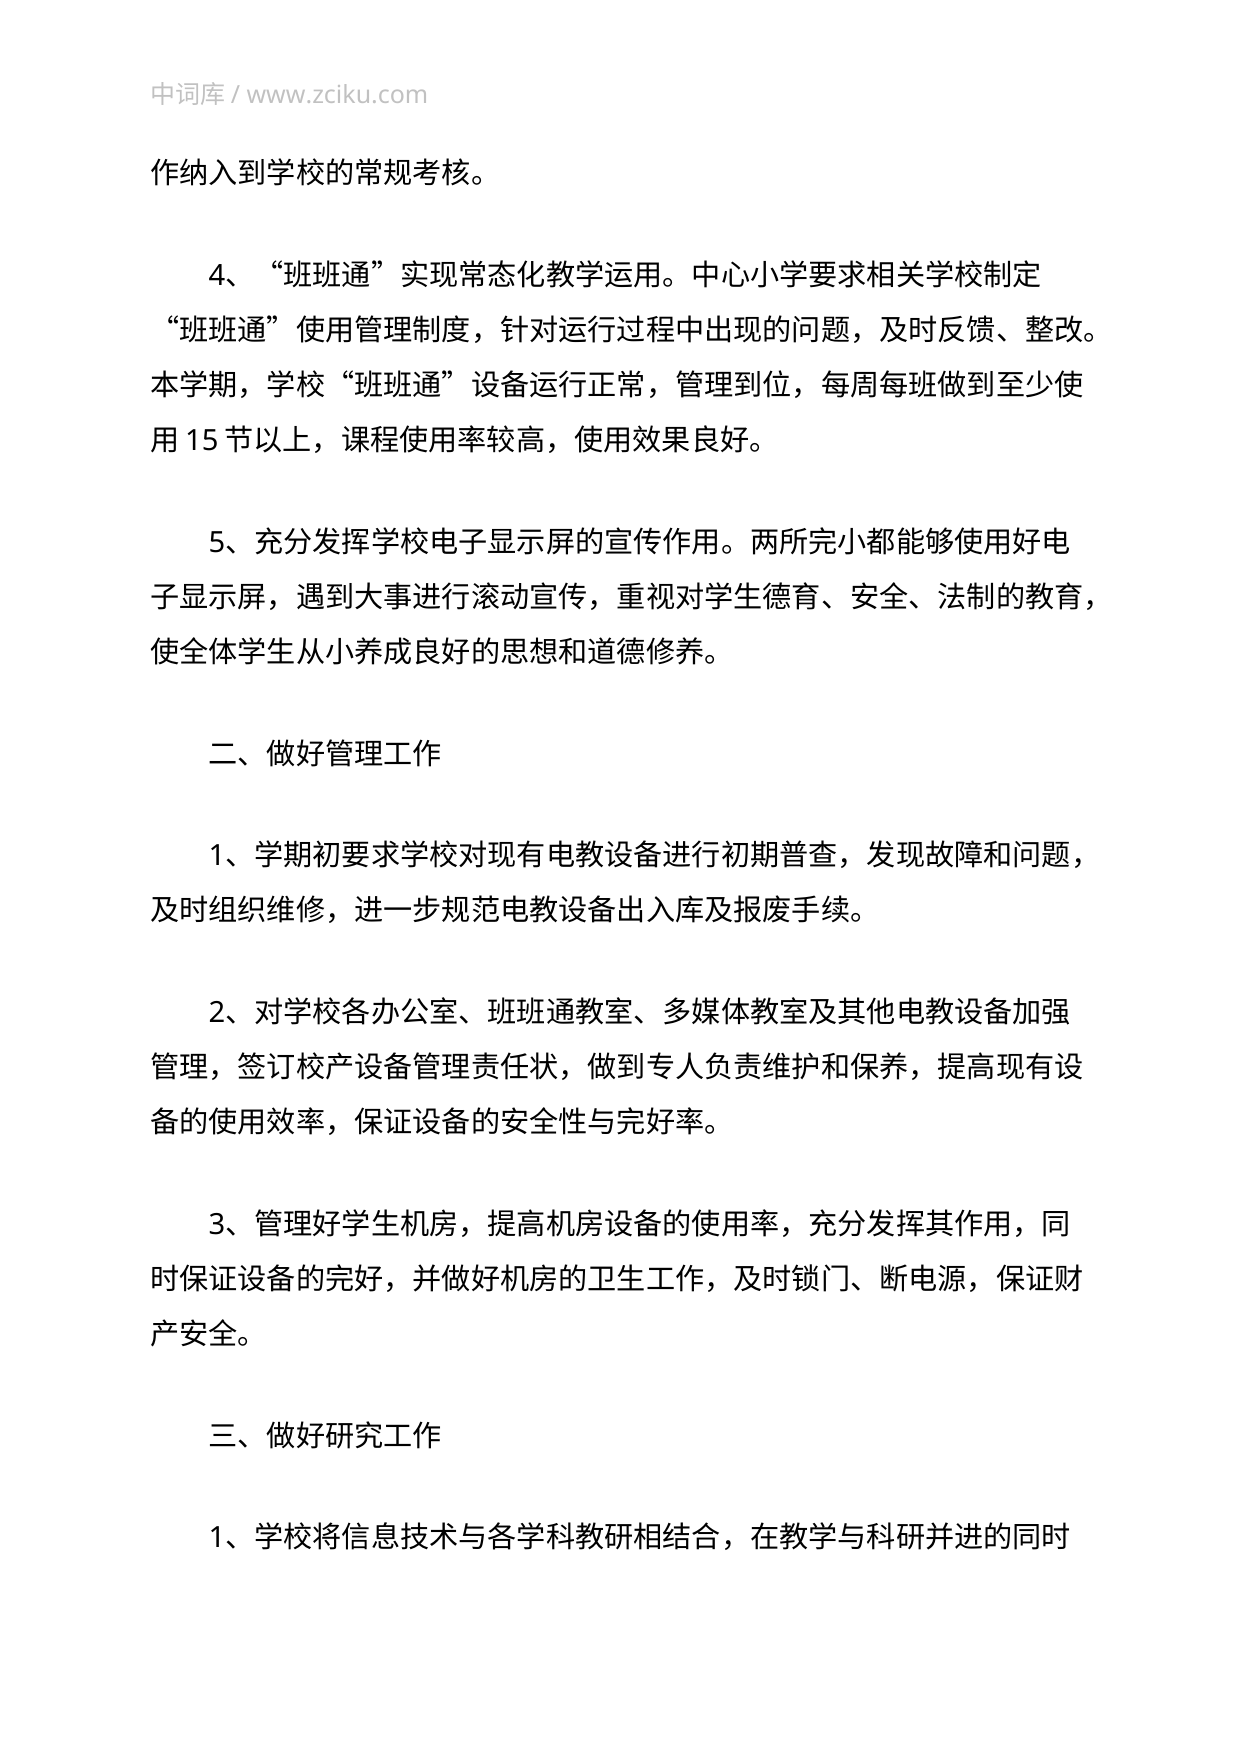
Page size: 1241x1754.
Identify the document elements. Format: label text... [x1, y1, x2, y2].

text 三、做好研究工作 [150, 1412, 1090, 1454]
text 二、做好管理工作 [150, 730, 1090, 772]
text 5、充分发挥学校电子显示屏的宣传作用。两所完小都能够使用好电子显示屏，遇到大事进行滚动宣传，重视对学生德育、安全、法制的教育，使全体学生从小养成良好的思想和道德修养。 [150, 518, 1090, 671]
text 1、学期初要求学校对现有电教设备进行初期普查，发现故障和问题，及时组织维修，进一步规范电教设备出入库及报废手续。 [150, 832, 1090, 929]
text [150, 1514, 1090, 1556]
text 4、“班班通”实现常态化教学运用。中心小学要求相关学校制定“班班通”使用管理制度，针对运行过程中出现的问题，及时反馈、整改。本学期，学校“班班通”设备运行正常，管理到位，每周每班做到至少使用15节以上，课程使用率较高，使用效果良好。 [150, 252, 1090, 459]
text 2、对学校各办公室、班班通教室、多媒体教室及其他电教设备加强管理，签订校产设备管理责任状，做到专人负责维护和保养，提高现有设备的使用效率，保证设备的安全性与完好率。 [150, 989, 1090, 1141]
text 3、管理好学生机房，提高机房设备的使用率，充分发挥其作用，同时保证设备的完好，并做好机房的卫生工作，及时锁门、断电源，保证财产安全。 [150, 1200, 1090, 1353]
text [150, 150, 1090, 192]
